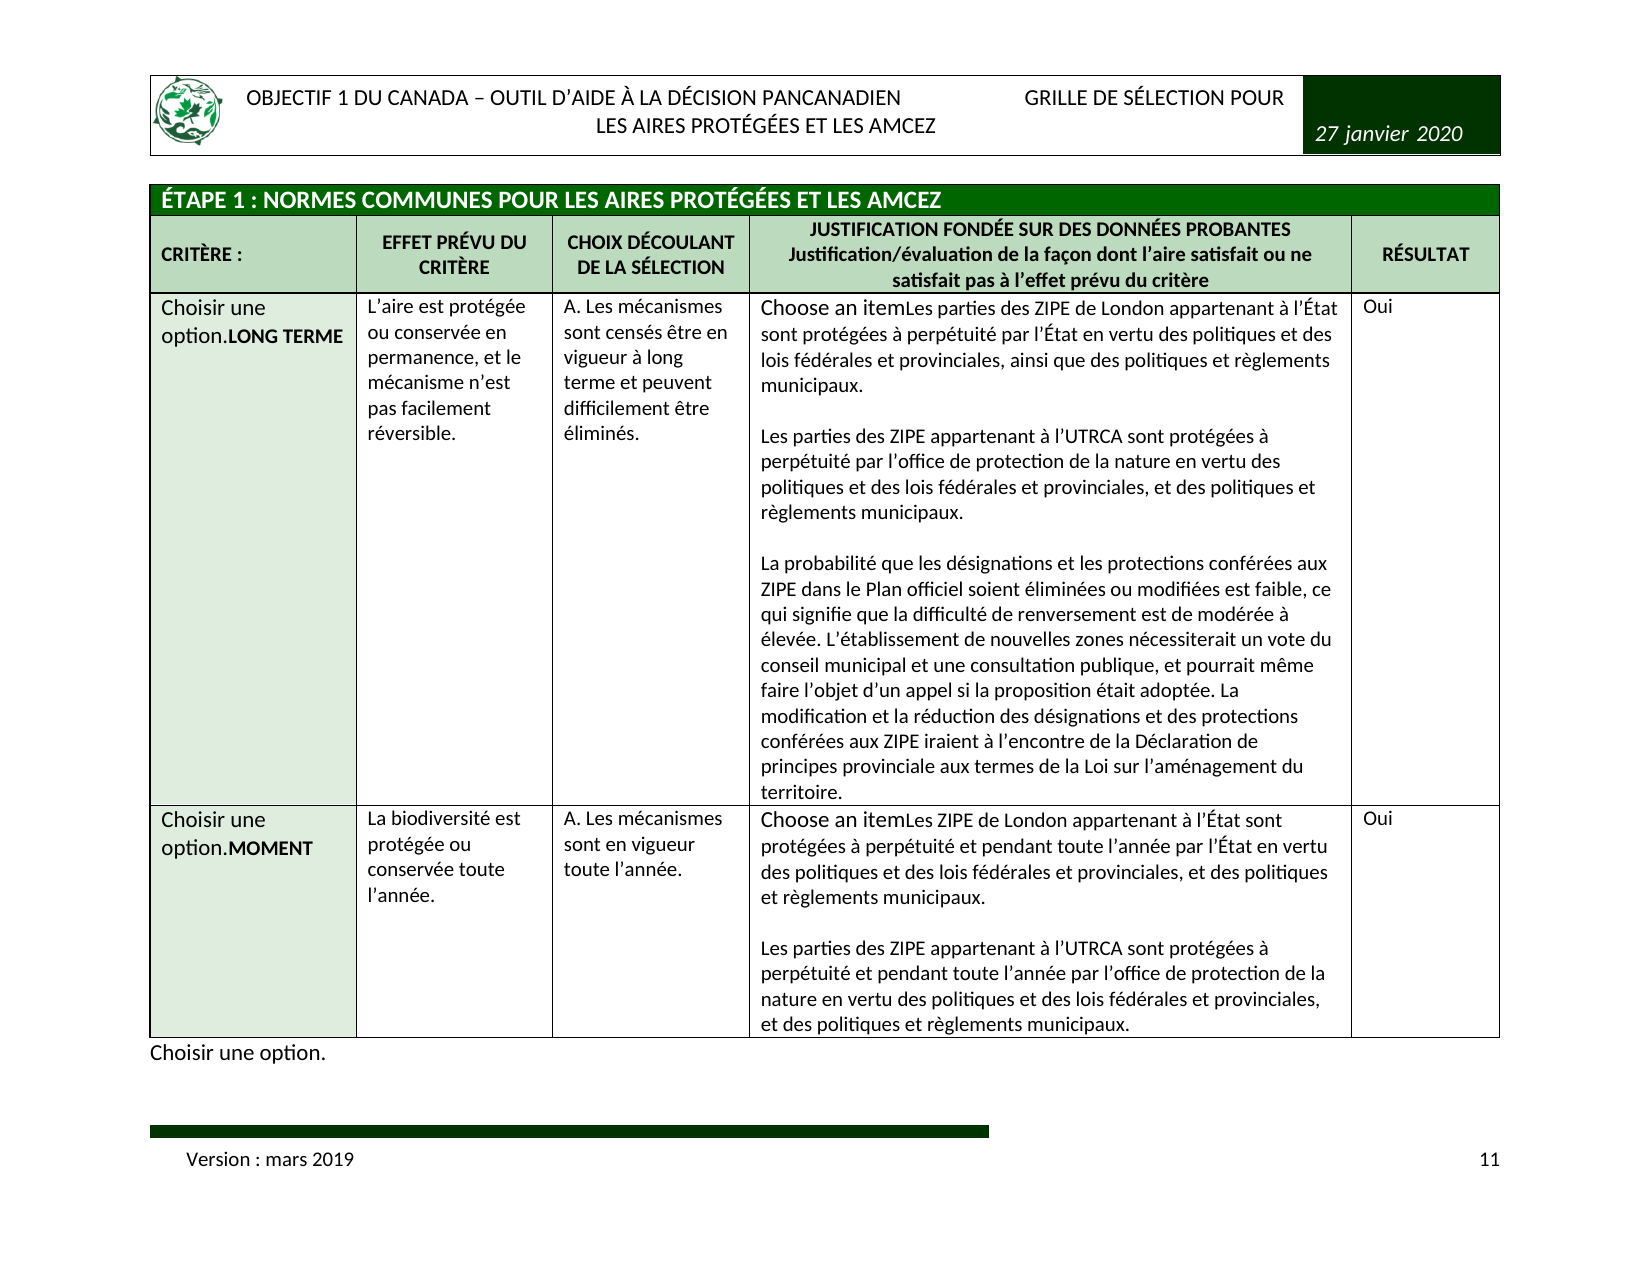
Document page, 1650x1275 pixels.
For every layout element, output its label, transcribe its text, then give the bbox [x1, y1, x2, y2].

table_cell L’aire est protégée ou conservée en permanence, et le mécanisme n’est pas facilement réversible. [357, 294, 552, 804]
table_cell [1352, 806, 1499, 1037]
table_cell La biodiversité est protégée ou conservée toute l’année. [357, 806, 552, 1037]
table_cell Les ZIPE de London appartenant à l’État sont protégées à perpétuité et pendant toute l’année par l’État en vertu des politiques et des lois fédérales et provinciales, et des politiques et règlements municipaux. Les parties des ZIPE appartenant à l’UTRCA sont protégées à perpétuité et pendant toute l’année par l’office de protection de la nature en vertu des politiques et des lois fédérales et provinciales, et des politiques et règlements municipaux. [750, 806, 1351, 1037]
table_cell EFFET PRÉVU DU CRITÈRE [357, 216, 552, 292]
table_cell Les parties des ZIPE de London appartenant à l’État sont protégées à perpétuité par l’État en vertu des politiques et des lois fédérales et provinciales, ainsi que des politiques et règlements municipaux. Les parties des ZIPE appartenant à l’UTRCA sont protégées à perpétuité par l’office de protection de la nature en vertu des politiques et des lois fédérales et provinciales, et des politiques et règlements municipaux. La probabilité que les désignations et les protections conférées aux ZIPE dans le Plan officiel soient éliminées ou modifiées est faible, ce qui signifie que la difficulté de renversement est de modérée à élevée. L’établissement de nouvelles zones nécessiterait un vote du conseil municipal et une consultation publique, et pourrait même faire l’objet d’un appel si la proposition était adoptée. La modification et la réduction des désignations et des protections conférées aux ZIPE iraient à l’encontre de la Déclaration de principes provinciale aux termes de la Loi sur l’aménagement du territoire. [750, 294, 1351, 804]
table_cell MOMENT [151, 806, 356, 1037]
table_cell [1352, 294, 1499, 804]
table_cell CRITÈRE : [151, 216, 356, 292]
table_cell RÉSULTAT [1352, 216, 1499, 292]
table_header ÉTAPE 1 : NORMES COMMUNES POUR LES AIRES PROTÉGÉES ET LES AMCEZ [151, 185, 1499, 215]
table_cell LONG TERME [151, 294, 356, 804]
table_cell CHOIX DÉCOULANT DE LA SÉLECTION [553, 216, 749, 292]
picture [150, 75, 223, 144]
table_cell JUSTIFICATION FONDÉE SUR DES DONNÉES PROBANTES Justification/évaluation de la façon dont l’aire satisfait ou ne satisfait pas à l’effet prévu du critère [750, 216, 1351, 292]
